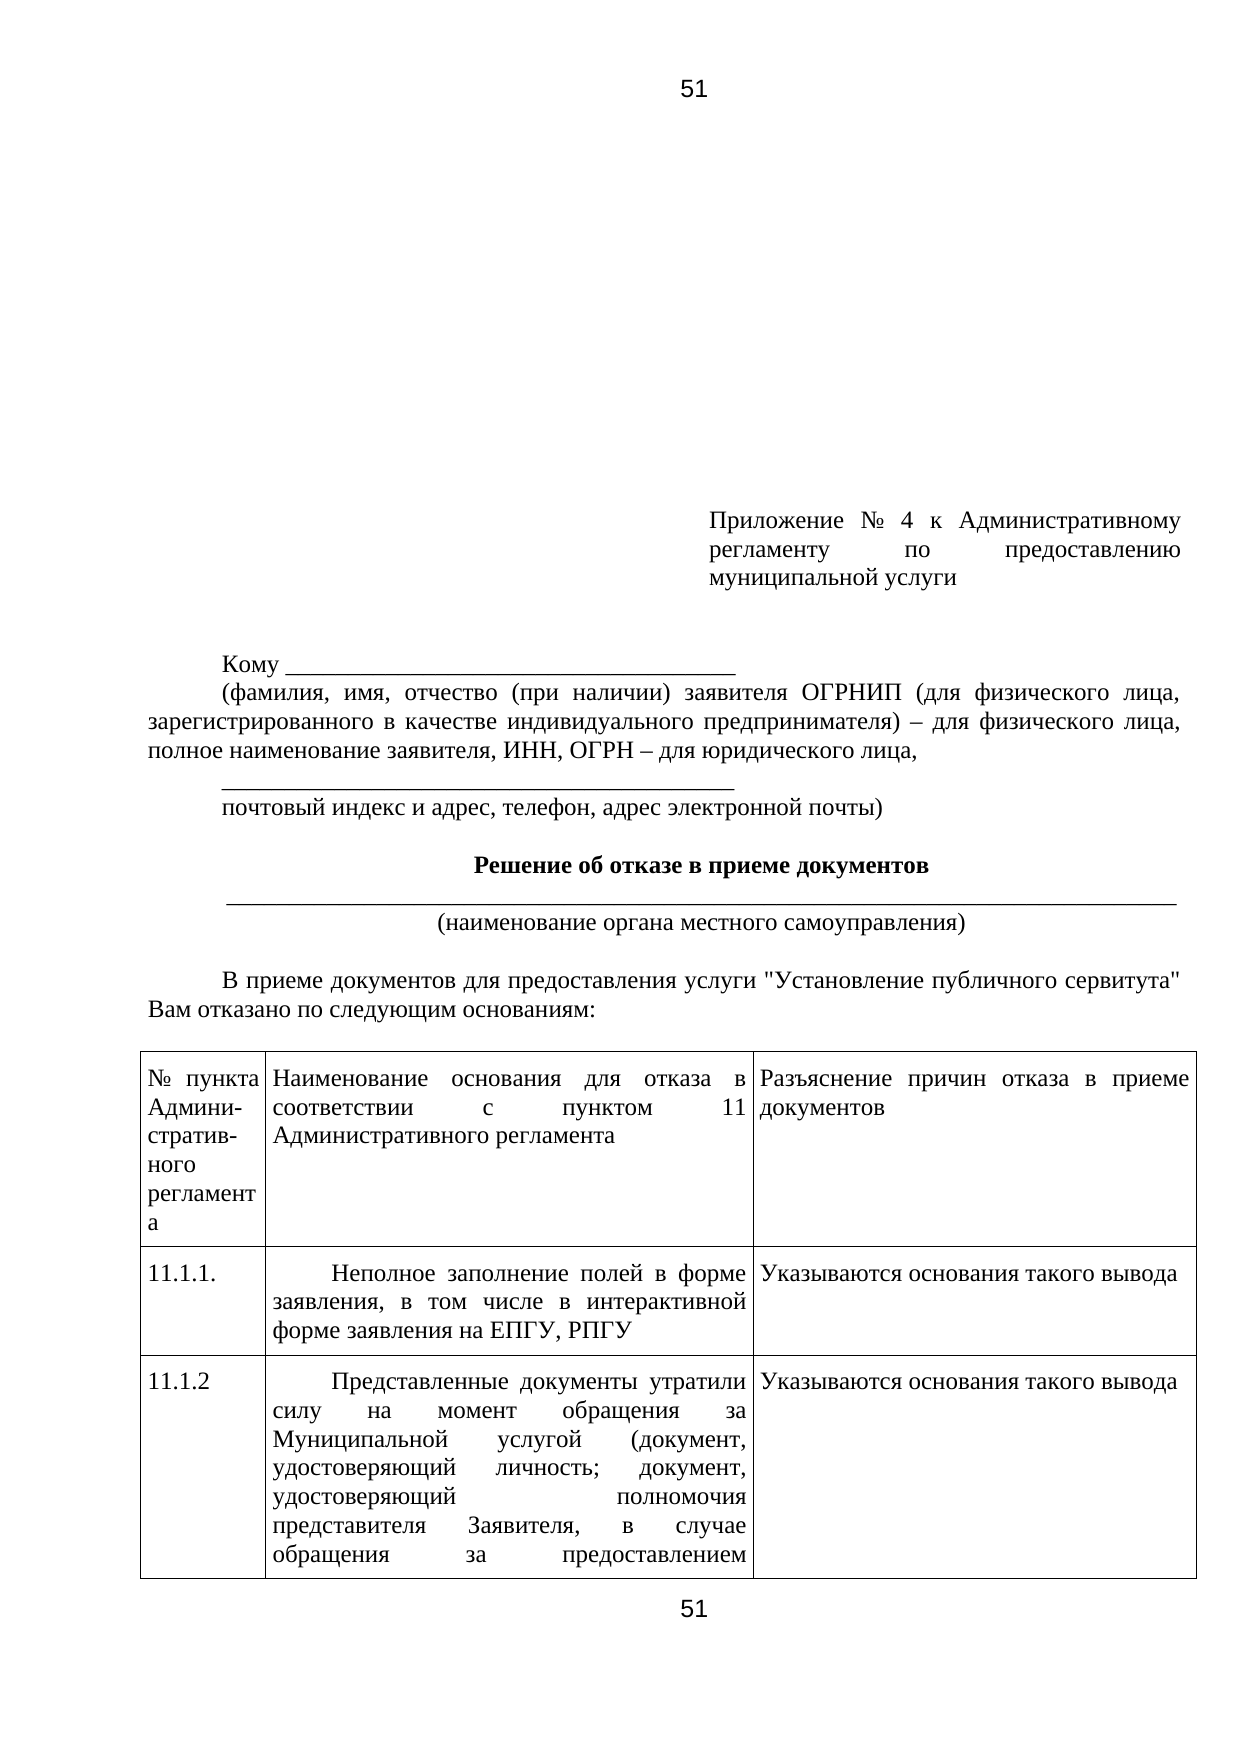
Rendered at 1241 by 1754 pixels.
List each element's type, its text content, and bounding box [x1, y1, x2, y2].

text _________________________________________ [148, 764, 1181, 792]
table_cell 11.1.2 [141, 1356, 265, 1578]
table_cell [266, 1356, 753, 1578]
table_cell 11.1.1. [141, 1247, 265, 1354]
text Кому ____________________________________ [148, 649, 1181, 677]
text ____________________________________________________________________________ [148, 879, 1181, 907]
text Решение об отказе в приеме документов [148, 850, 1181, 879]
text почтовый индекс и адрес, телефон, адрес электронной почты) [148, 792, 1181, 821]
table_cell Неполное заполнение полей в форме заявления, в том числе в интерактивной форме заявления на ЕПГУ, РПГУ [266, 1247, 753, 1354]
table_cell Указываются основания такого вывода [754, 1247, 1196, 1354]
table_header Разъяснение причин отказа в приеме документов [754, 1052, 1196, 1246]
text В приеме документов для предоставления услуги "Установление публичного сервитута" Вам отказано по следующим основаниям: [148, 965, 1181, 1022]
text (фамилия, имя, отчество (при наличии) заявителя ОГРНИП (для физического лица, зарегистрированного в качестве индивидуального предпринимателя) – для физического лица, полное наименование заявителя, ИНН, ОГРН – для юридического лица, [148, 677, 1181, 764]
table_header Наименование основания для отказа в соответствии с пунктом 11 Административного регламента [266, 1052, 753, 1246]
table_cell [754, 1356, 1196, 1578]
text (наименование органа местного самоуправления) [148, 907, 1181, 936]
text Приложение № 4 к Административному регламенту по предоставлению муниципальной услуги [709, 505, 1181, 591]
table_header № пункта Админи-стратив-ного регламента [141, 1052, 265, 1246]
